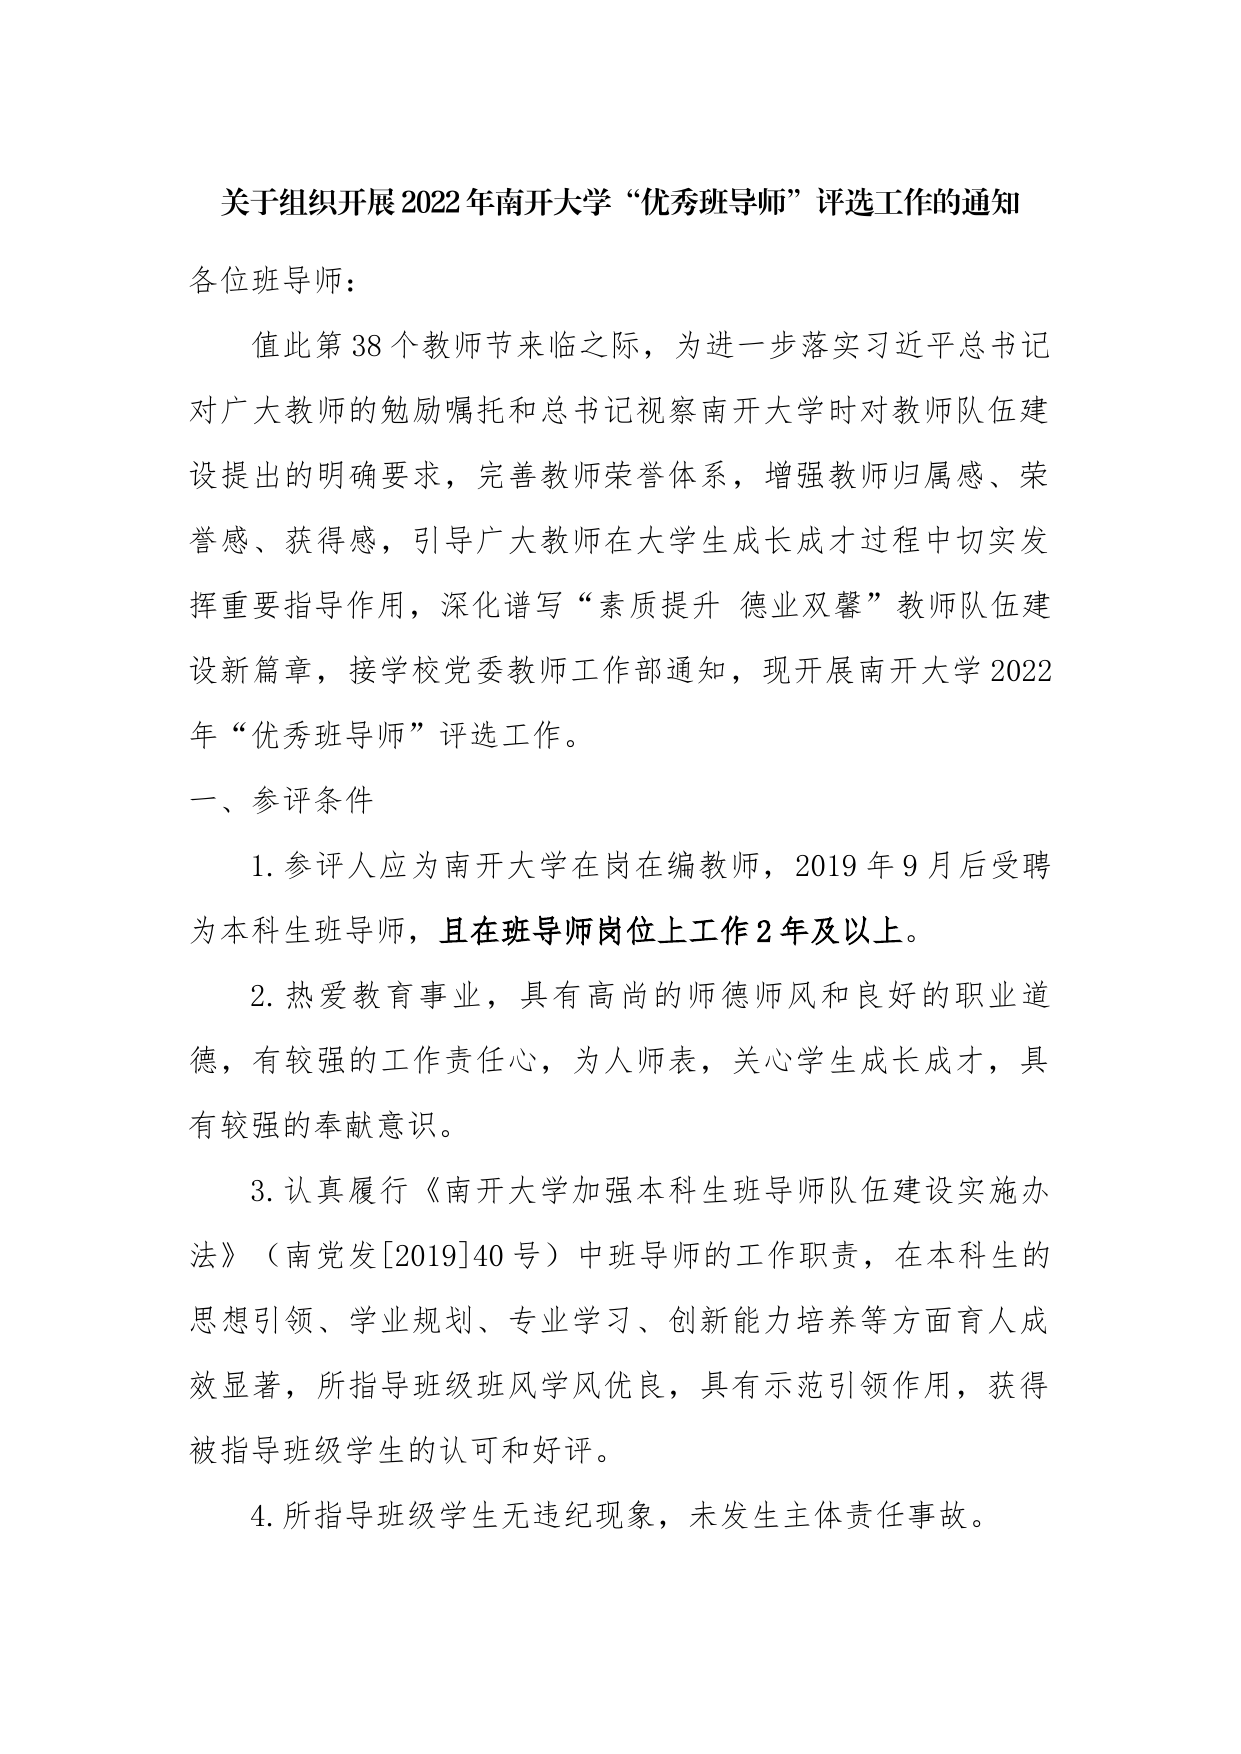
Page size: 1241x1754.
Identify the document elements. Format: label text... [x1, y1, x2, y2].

text 关于组织开展2022年南开大学“优秀班导师”评选工作的通知 [187, 171, 1053, 236]
text 一、参评条件 [187, 766, 1053, 831]
text 值此第38个教师节来临之际，为进一步落实习近平总书记对广大教师的勉励嘱托和总书记视察南开大学时对教师队伍建设提出的明确要求，完善教师荣誉体系，增强教师归属感、荣誉感、获得感，引导广大教师在大学生成长成才过程中切实发挥重要指导作用，深化谱写“素质提升 德业双馨”教师队伍建设新篇章，接学校党委教师工作部通知，现开展南开大学2022年“优秀班导师”评选工作。 [187, 311, 1053, 766]
text 各位班导师： [187, 246, 1053, 311]
text 1.参评人应为南开大学在岗在编教师，2019年9月后受聘为本科生班导师，且在班导师岗位上工作2年及以上。 [187, 831, 1053, 961]
text 4.所指导班级学生无违纪现象，未发生主体责任事故。 [187, 1481, 1053, 1546]
text 3.认真履行《南开大学加强本科生班导师队伍建设实施办法》（南党发[2019]40号）中班导师的工作职责，在本科生的思想引领、学业规划、专业学习、创新能力培养等方面育人成效显著，所指导班级班风学风优良，具有示范引领作用，获得被指导班级学生的认可和好评。 [187, 1156, 1053, 1481]
text 2.热爱教育事业，具有高尚的师德师风和良好的职业道德，有较强的工作责任心，为人师表，关心学生成长成才，具有较强的奉献意识。 [187, 961, 1053, 1156]
